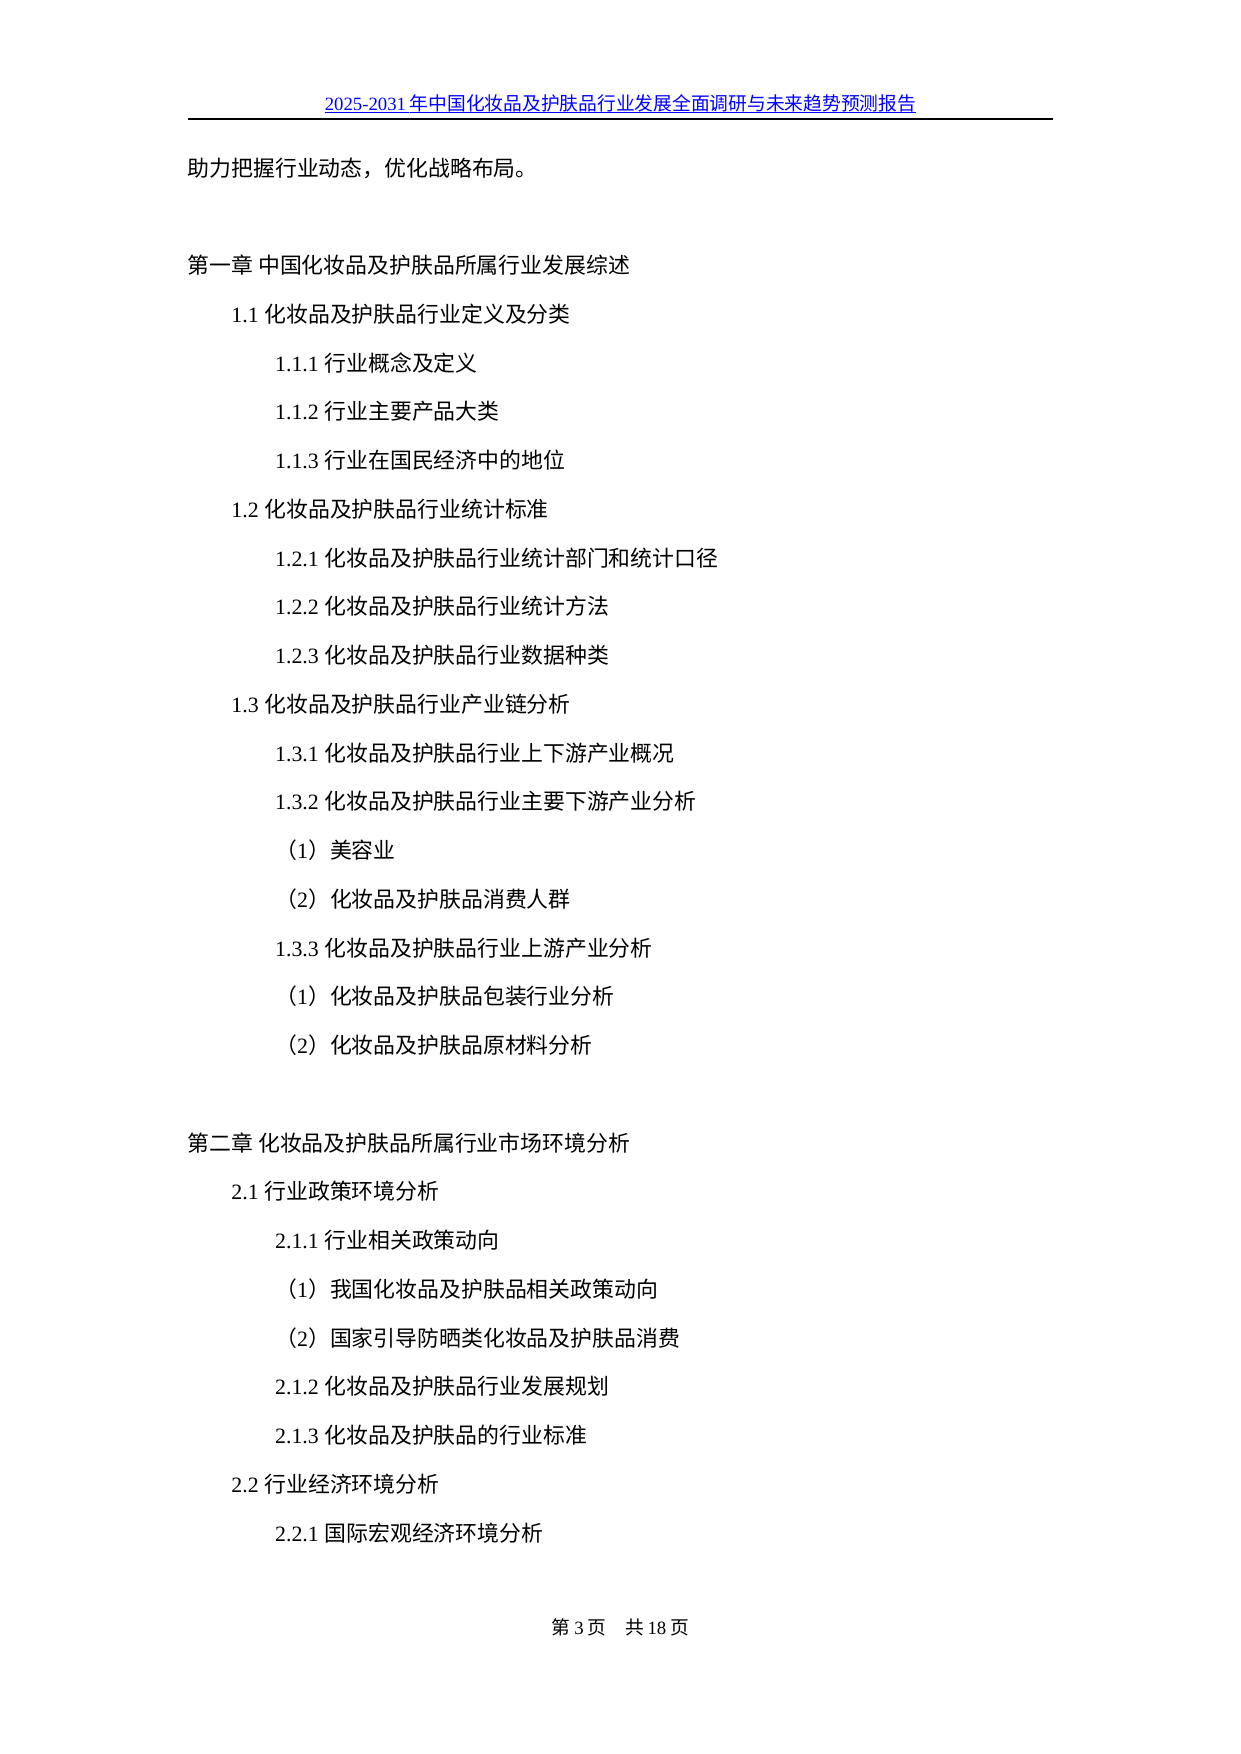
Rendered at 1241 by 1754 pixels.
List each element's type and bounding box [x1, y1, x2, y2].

text [187, 150, 1053, 1548]
